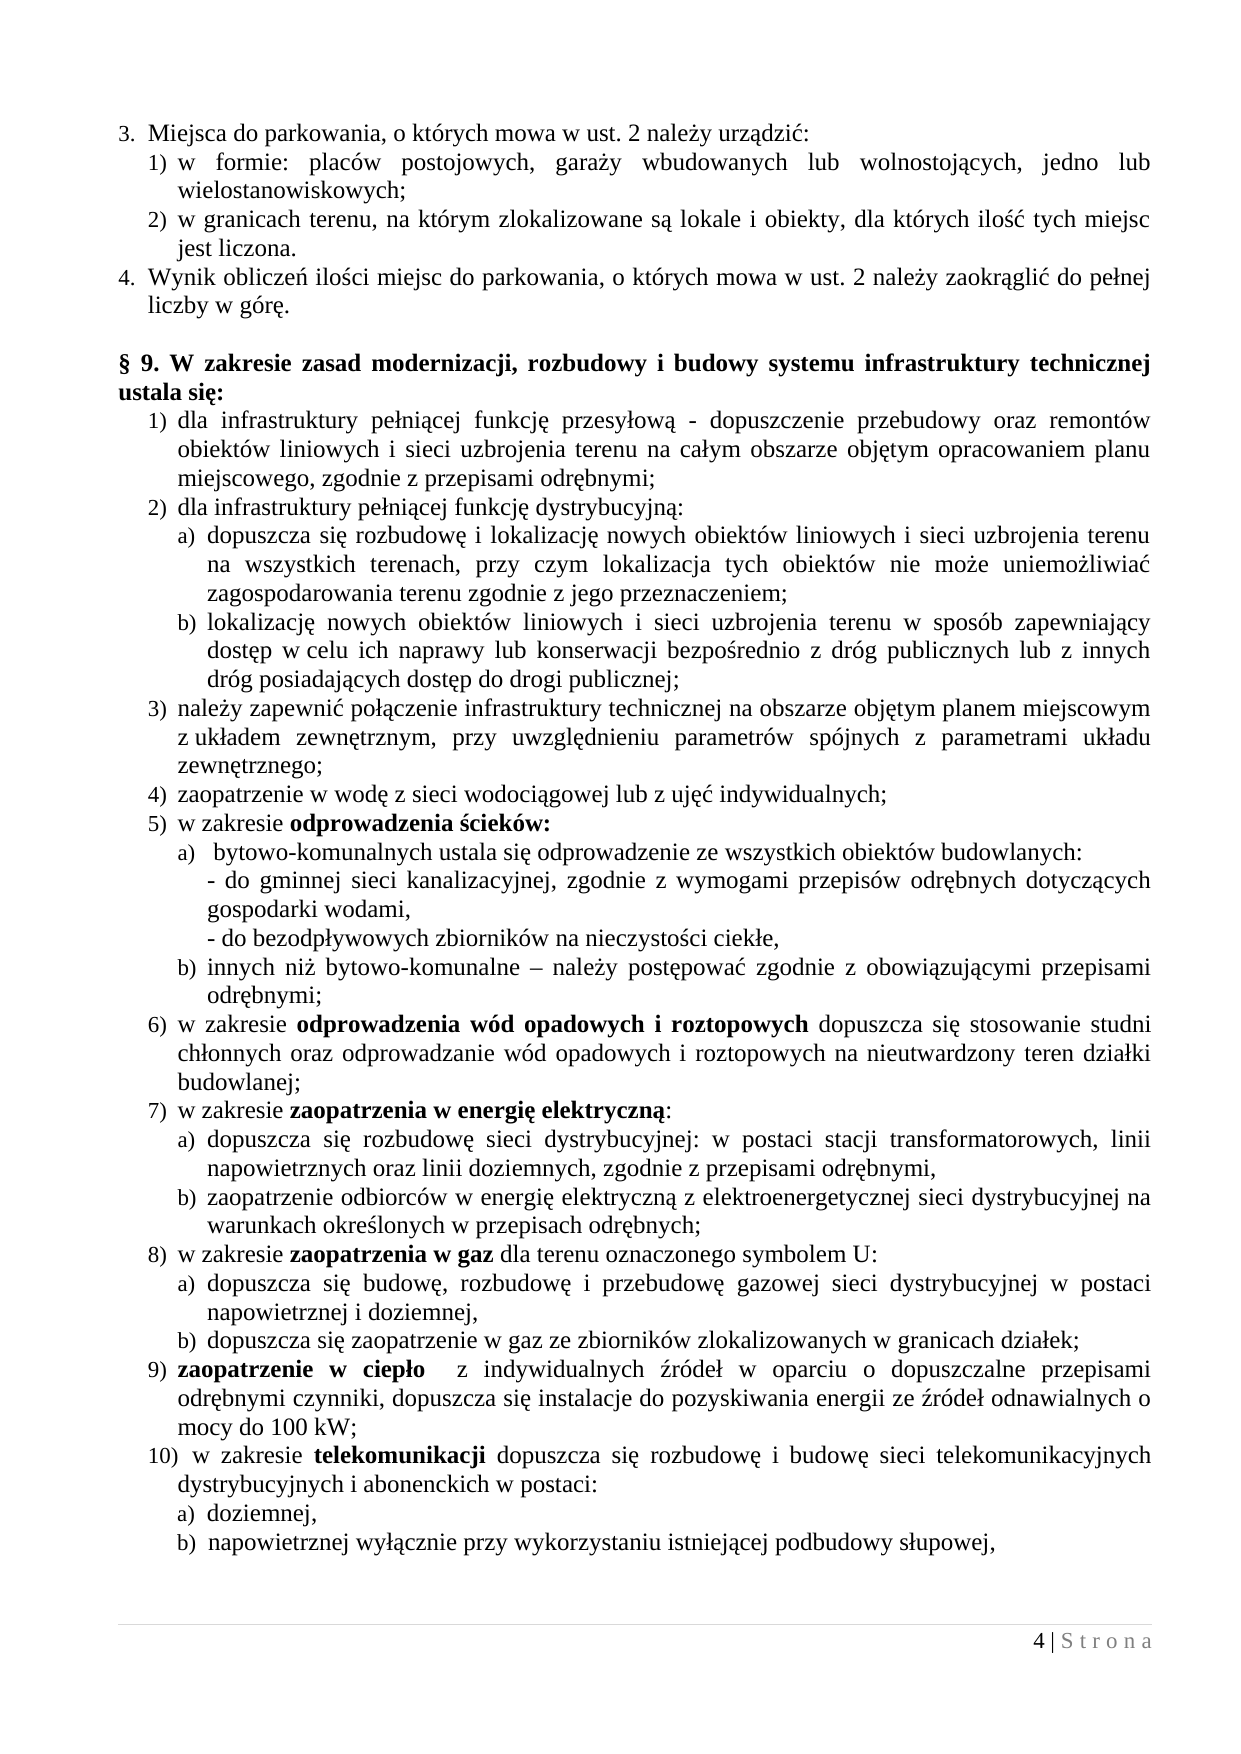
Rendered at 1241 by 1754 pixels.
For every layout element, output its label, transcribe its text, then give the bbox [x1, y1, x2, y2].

list w zakresie zaopatrzenia w gaz dla terenu oznaczonego symbolem U: [148, 1239, 1152, 1268]
list w zakresie odprowadzenia wód opadowych i roztopowych dopuszcza się stosowanie studni chłonnych oraz odprowadzanie wód opadowych i roztopowych na nieutwardzony teren działki budowlanej; [148, 1009, 1152, 1096]
list dopuszcza się rozbudowę sieci dystrybucyjnej: w postaci stacji transformatorowych, linii napowietrznych oraz linii doziemnych, zgodnie z przepisami odrębnymi, [177, 1124, 1152, 1182]
list - do bezodpływowych zbiorników na nieczystości ciekłe, [207, 923, 1152, 952]
list dopuszcza się rozbudowę i lokalizację nowych obiektów liniowych i sieci uzbrojenia terenu na wszystkich terenach, przy czym lokalizacja tych obiektów nie może uniemożliwiać zagospodarowania terenu zgodnie z jego przeznaczeniem; [177, 521, 1152, 607]
list w formie: placów postojowych, garaży wbudowanych lub wolnostojących, jedno lub wielostanowiskowych; [148, 147, 1152, 204]
list dopuszcza się zaopatrzenie w gaz ze zbiorników zlokalizowanych w granicach działek; [177, 1326, 1152, 1354]
list doziemnej, [177, 1498, 1152, 1527]
list Miejsca do parkowania, o których mowa w ust. 2 należy urządzić: [118, 118, 1152, 147]
list w zakresie zaopatrzenia w energię elektryczną: [148, 1096, 1152, 1124]
list zaopatrzenie odbiorców w energię elektryczną z elektroenergetycznej sieci dystrybucyjnej na warunkach określonych w przepisach odrębnych; [177, 1182, 1152, 1239]
list lokalizację nowych obiektów liniowych i sieci uzbrojenia terenu w sposób zapewniający dostęp w celu ich naprawy lub konserwacji bezpośrednio z dróg publicznych lub z innych dróg posiadających dostęp do drogi publicznej; [177, 607, 1152, 693]
list w zakresie odprowadzenia ścieków: [148, 808, 1152, 837]
text § 9. W zakresie zasad modernizacji, rozbudowy i budowy systemu infrastruktury technicznej ustala się: [118, 348, 1152, 406]
list dla infrastruktury pełniącej funkcję dystrybucyjną: [148, 492, 1152, 521]
list zaopatrzenie w wodę z sieci wodociągowej lub z ujęć indywidualnych; [148, 779, 1152, 808]
list - do gminnej sieci kanalizacyjnej, zgodnie z wymogami przepisów odrębnych dotyczących gospodarki wodami, [207, 866, 1152, 923]
list w granicach terenu, na którym zlokalizowane są lokale i obiekty, dla których ilość tych miejsc jest liczona. [148, 204, 1152, 262]
list Wynik obliczeń ilości miejsc do parkowania, o których mowa w ust. 2 należy zaokrąglić do pełnej liczby w górę. [118, 262, 1152, 319]
list dopuszcza się budowę, rozbudowę i przebudowę gazowej sieci dystrybucyjnej w postaci napowietrznej i doziemnej, [177, 1268, 1152, 1326]
list w zakresie telekomunikacji dopuszcza się rozbudowę i budowę sieci telekomunikacyjnych dystrybucyjnych i abonenckich w postaci: [148, 1441, 1152, 1498]
list należy zapewnić połączenie infrastruktury technicznej na obszarze objętym planem miejscowym z układem zewnętrznym, przy uwzględnieniu parametrów spójnych z parametrami układu zewnętrznego; [148, 693, 1152, 779]
list dla infrastruktury pełniącej funkcję przesyłową - dopuszczenie przebudowy oraz remontów obiektów liniowych i sieci uzbrojenia terenu na całym obszarze objętym opracowaniem planu miejscowego, zgodnie z przepisami odrębnymi; [148, 406, 1152, 492]
list bytowo-komunalnych ustala się odprowadzenie ze wszystkich obiektów budowlanych: [177, 837, 1152, 866]
list innych niż bytowo-komunalne – należy postępować zgodnie z obowiązującymi przepisami odrębnymi; [177, 952, 1152, 1009]
list napowietrznej wyłącznie przy wykorzystaniu istniejącej podbudowy słupowej, [177, 1527, 1152, 1556]
list zaopatrzenie w ciepło z indywidualnych źródeł w oparciu o dopuszczalne przepisami odrębnymi czynniki, dopuszcza się instalacje do pozyskiwania energii ze źródeł odnawialnych o mocy do 100 kW; [148, 1354, 1152, 1441]
